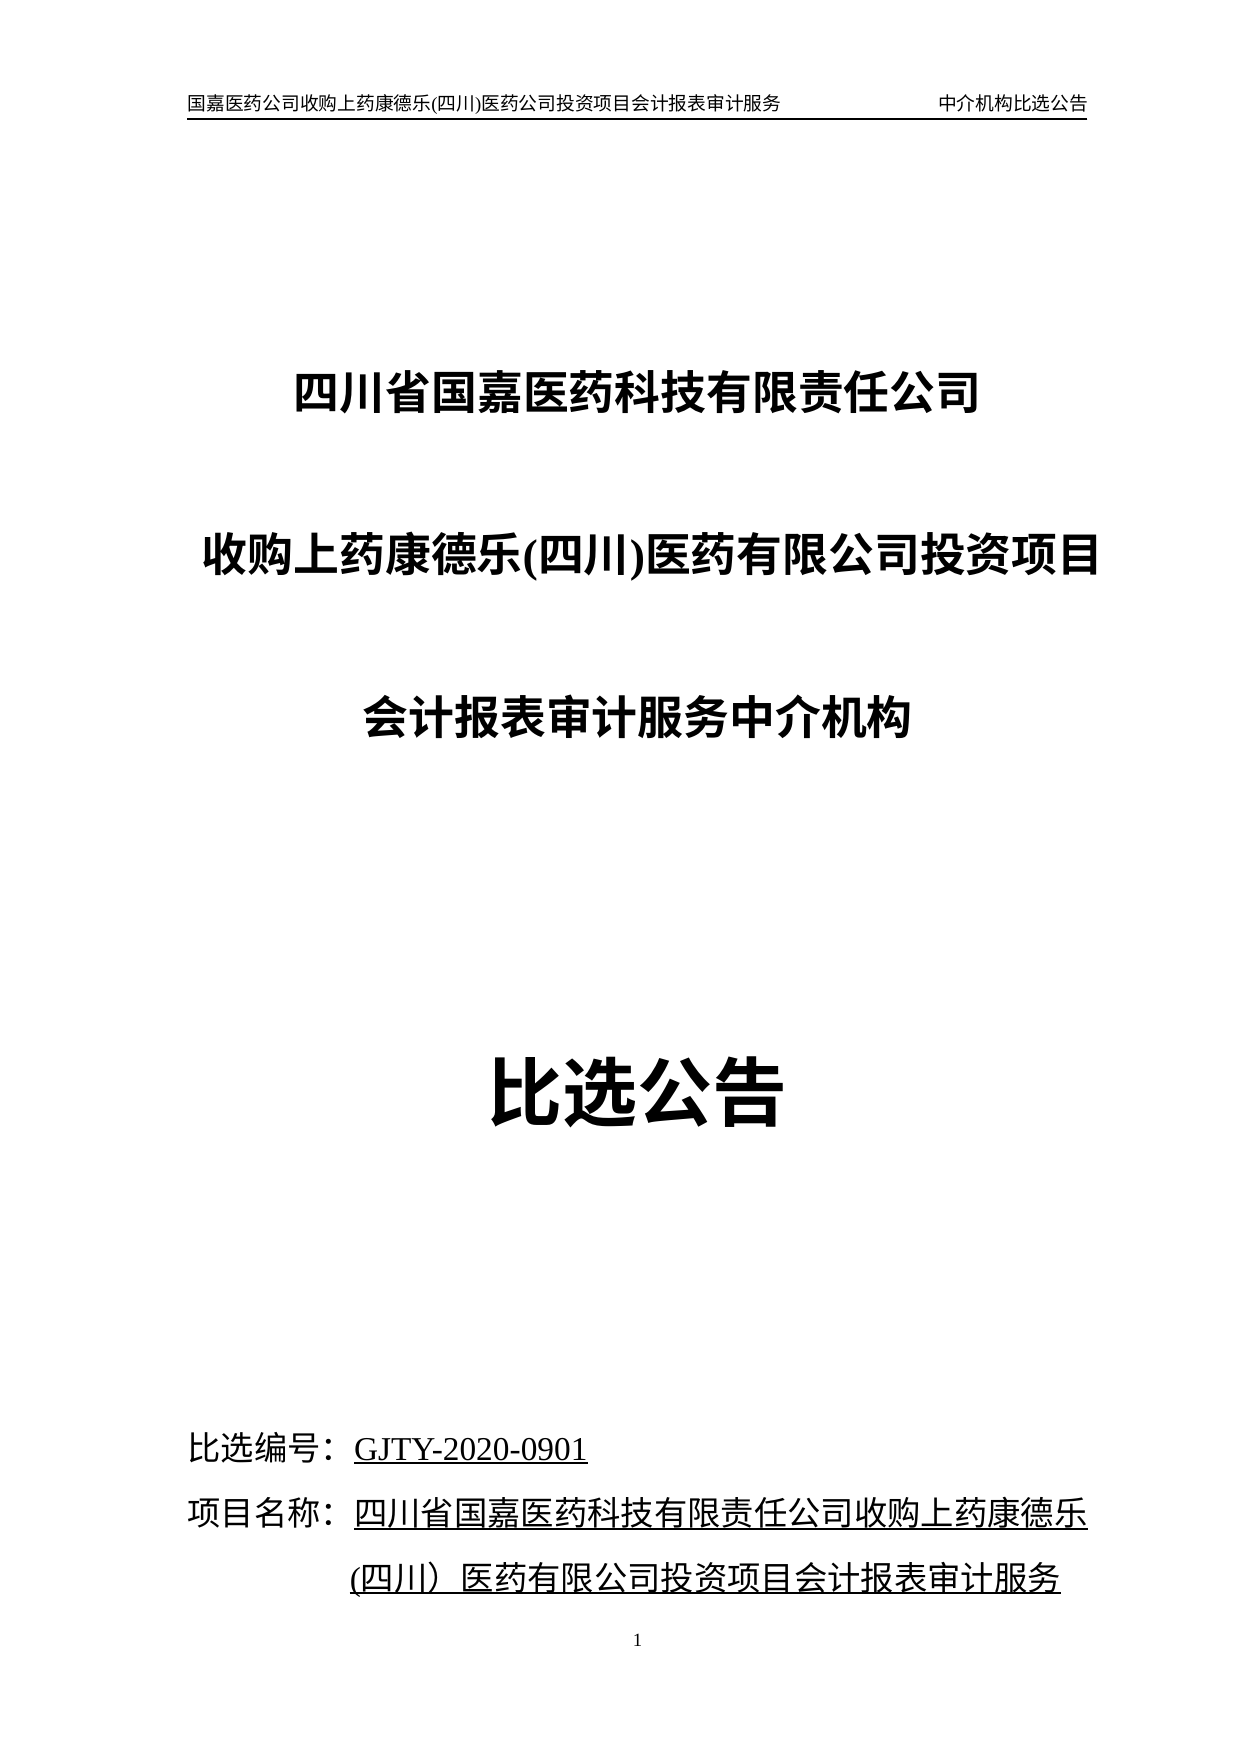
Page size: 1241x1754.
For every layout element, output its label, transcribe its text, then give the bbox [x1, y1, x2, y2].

text 比选公告 [187, 1023, 1087, 1153]
text 项目名称：四川省国嘉医药科技有限责任公司收购上药康德乐(四川）医药有限公司投资项目会计报表审计服务 [187, 1478, 1087, 1608]
text 会计报表审计服务中介机构 [187, 666, 1087, 763]
text 收购上药康德乐(四川)医药有限公司投资项目 [187, 503, 1117, 601]
text 比选编号：GJTY-2020-0901 [187, 1413, 1087, 1478]
text 四川省国嘉医药科技有限责任公司 [187, 341, 1087, 438]
